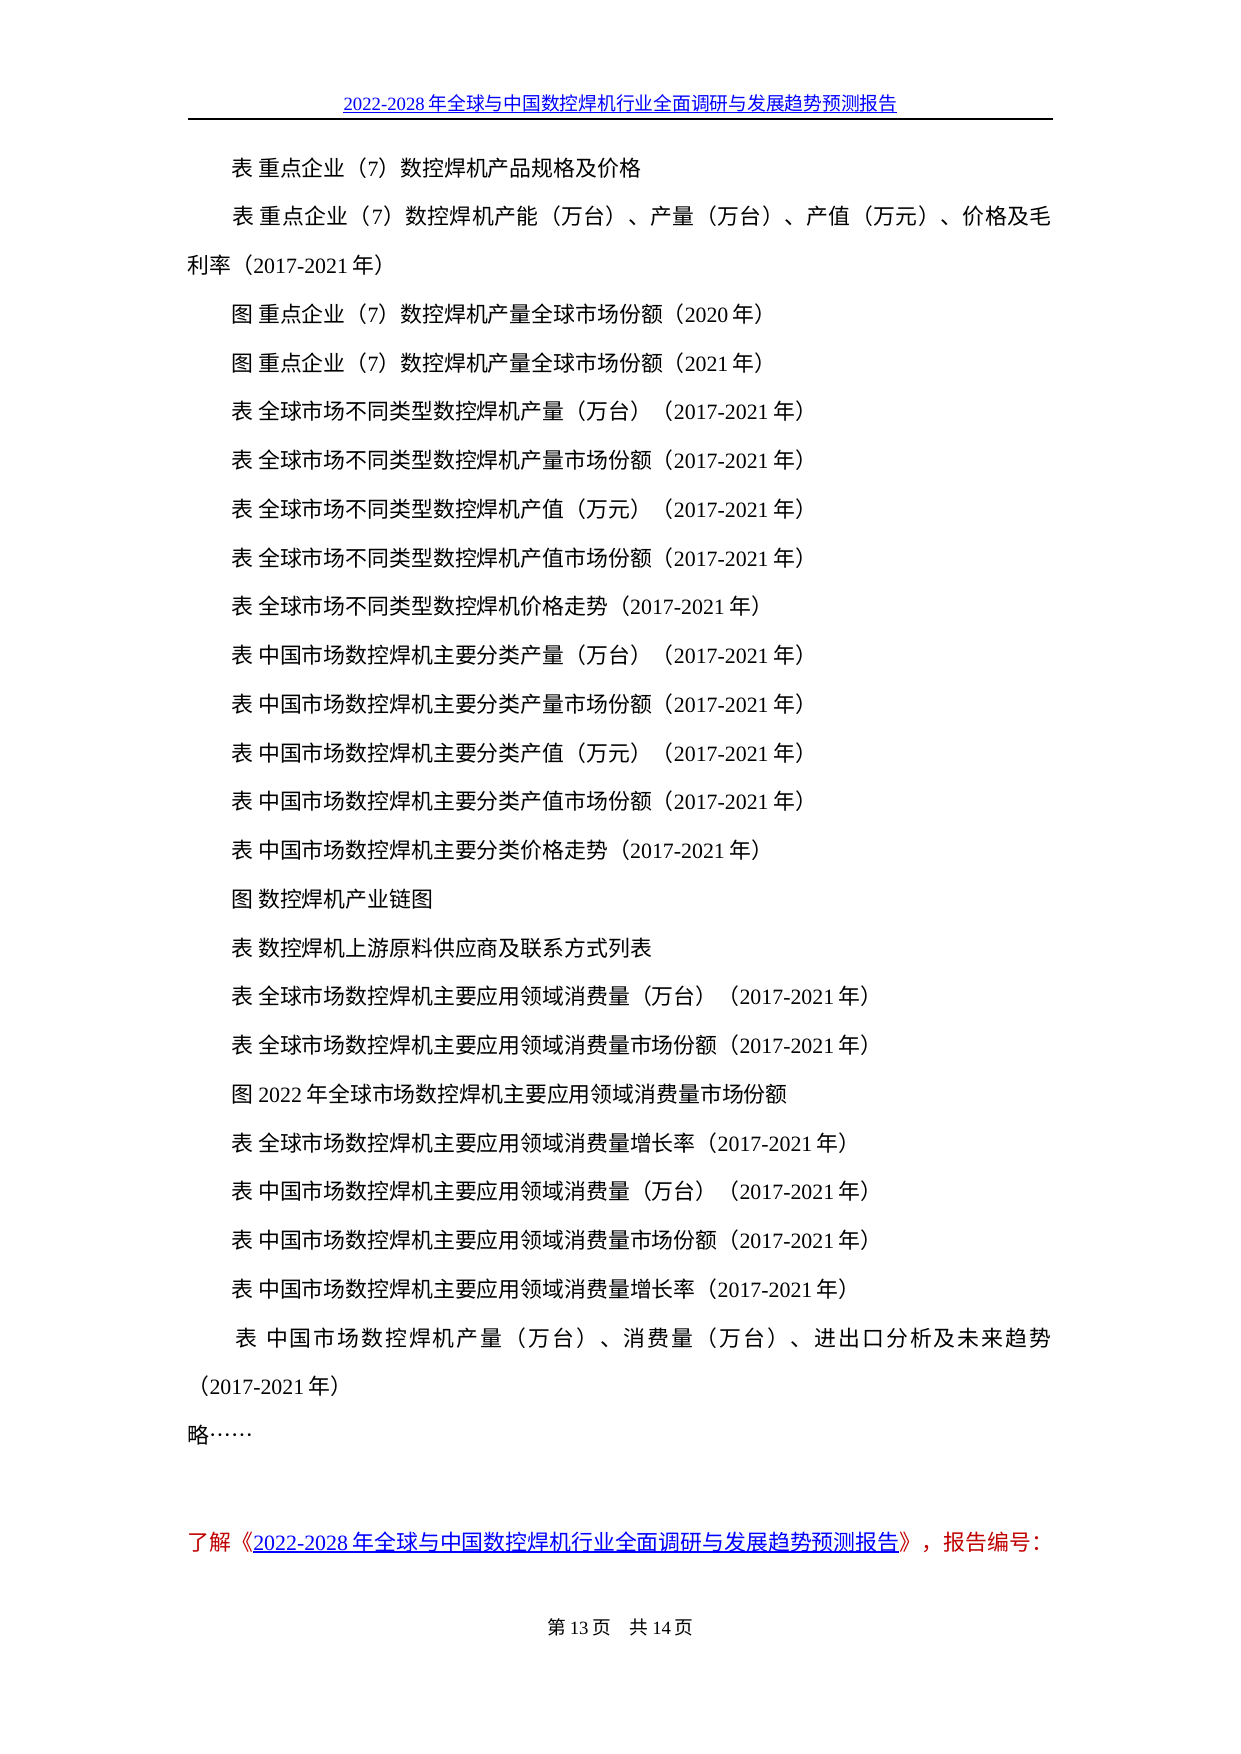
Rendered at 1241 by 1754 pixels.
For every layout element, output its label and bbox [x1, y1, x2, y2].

text [187, 150, 1053, 1450]
text [187, 1524, 1053, 1557]
